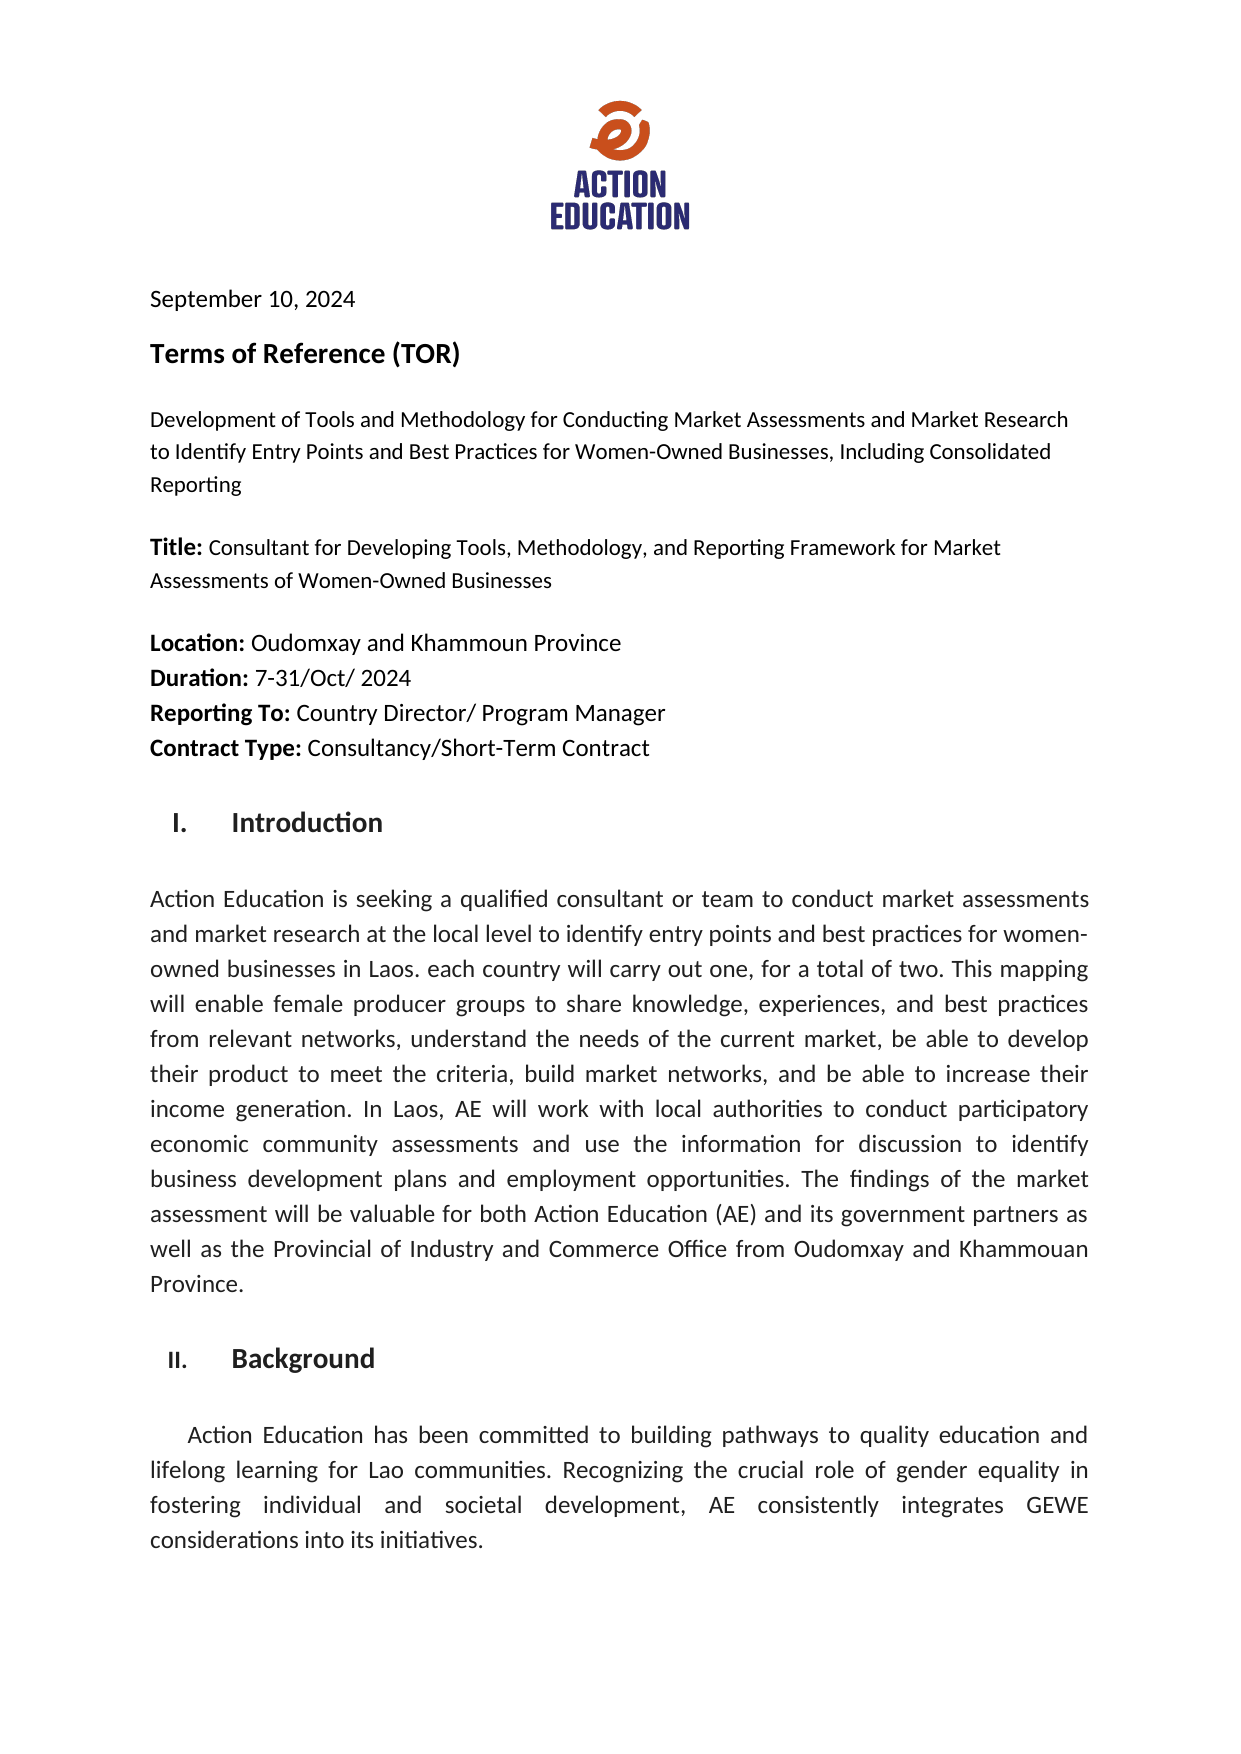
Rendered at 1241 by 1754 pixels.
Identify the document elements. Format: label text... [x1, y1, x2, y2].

text Location: Oudomxay and Khammoun Province Duration: 7-31/Oct/ 2024 Reporting To: Country Director/ Program Manager Contract Type: Consultancy/Short-Term Contract [150, 627, 1090, 763]
text Action Education has been committed to building pathways to quality education and lifelong learning for Lao communities. Recognizing the crucial role of gender equality in fostering individual and societal development, AE consistently integrates GEWE considerations into its initiatives. [150, 1419, 1090, 1554]
text Terms of Reference (TOR) [150, 335, 1090, 371]
text Action Education is seeking a qualified consultant or team to conduct market assessments and market research at the local level to identify entry points and best practices for women-owned businesses in Laos. each country will carry out one, for a total of two. This mapping will enable female producer groups to share knowledge, experiences, and best practices from relevant networks, understand the needs of the current market, be able to develop their product to meet the criteria, build market networks, and be able to increase their income generation. In Laos, AE will work with local authorities to conduct participatory economic community assessments and use the information for discussion to identify business development plans and employment opportunities. The findings of the market assessment will be valuable for both Action Education (AE) and its government partners as well as the Provincial of Industry and Commerce Office from Oudomxay and Khammouan Province. [150, 883, 1090, 1298]
list Introduction [187, 804, 1090, 840]
text September 10, 2024 [150, 283, 1090, 314]
text Title: Consultant for Developing Tools, Methodology, and Reporting Framework for Market Assessments of Women-Owned Businesses [150, 531, 1090, 594]
text Development of Tools and Methodology for Conducting Market Assessments and Market Research to Identify Entry Points and Best Practices for Women-Owned Businesses, Including Consolidated Reporting [150, 405, 1090, 498]
picture [524, 75, 716, 256]
list Background [187, 1341, 1090, 1376]
